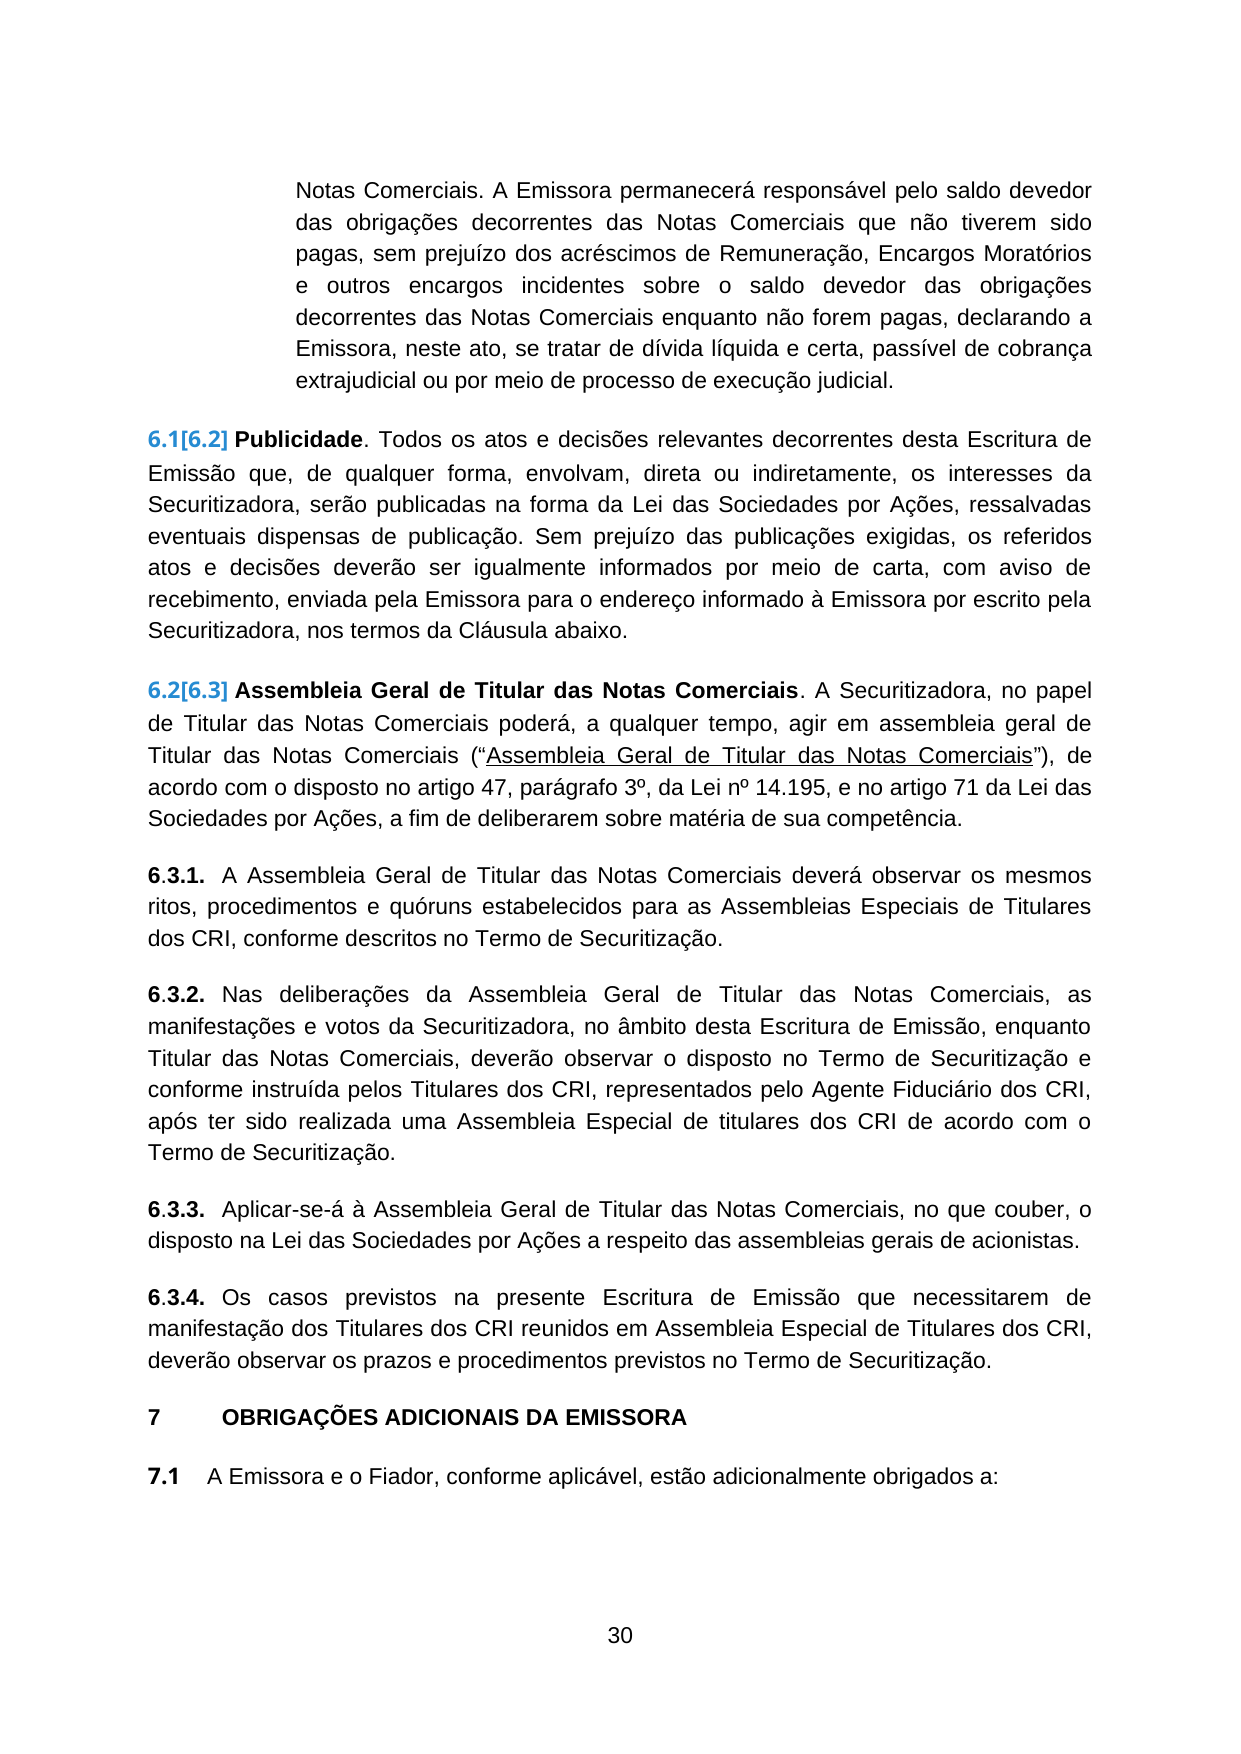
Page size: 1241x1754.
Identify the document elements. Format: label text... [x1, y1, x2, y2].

text 6.3.4. Os casos previstos na presente Escritura de Emissão que necessitarem de manifestação dos Titulares dos CRI reunidos em Assembleia Especial de Titulares dos CRI, deverão observar os prazos e procedimentos previstos no Termo de Securitização. [148, 1284, 1092, 1373]
subtitle Assembleia Geral de Titular das Notas Comerciais. A Securitizadora, no papel de Titular das Notas Comerciais poderá, a qualquer tempo, agir em assembleia geral de Titular das Notas Comerciais (“Assembleia Geral de Titular das Notas Comerciais”), de acordo com o disposto no artigo 47, parágrafo 3º, da Lei nº 14.195, e no artigo 71 da Lei das Sociedades por Ações, a fim de deliberarem sobre matéria de sua competência. [148, 674, 1092, 831]
subtitle Obrigações Adicionais da Emissora [148, 1403, 1092, 1430]
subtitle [295, 177, 1092, 393]
text 6.3.1. A Assembleia Geral de Titular das Notas Comerciais deverá observar os mesmos ritos, procedimentos e quóruns estabelecidos para as Assembleias Especiais de Titulares dos CRI, conforme descritos no Termo de Securitização. [148, 862, 1092, 951]
subtitle Publicidade. Todos os atos e decisões relevantes decorrentes desta Escritura de Emissão que, de qualquer forma, envolvam, direta ou indiretamente, os interesses da Securitizadora, serão publicadas na forma da Lei das Sociedades por Ações, ressalvadas eventuais dispensas de publicação. Sem prejuízo das publicações exigidas, os referidos atos e decisões deverão ser igualmente informados por meio de carta, com aviso de recebimento, enviada pela Emissora para o endereço informado à Emissora por escrito pela Securitizadora, nos termos da Cláusula 10 abaixo. [148, 423, 1092, 644]
text 6.3.3. Aplicar-se-á à Assembleia Geral de Titular das Notas Comerciais, no que couber, o disposto na Lei das Sociedades por Ações a respeito das assembleias gerais de acionistas. [148, 1196, 1092, 1254]
text 6.3.2. Nas deliberações da Assembleia Geral de Titular das Notas Comerciais, as manifestações e votos da Securitizadora, no âmbito desta Escritura de Emissão, enquanto Titular das Notas Comerciais, deverão observar o disposto no Termo de Securitização e conforme instruída pelos Titulares dos CRI, representados pelo Agente Fiduciário dos CRI, após ter sido realizada uma Assembleia Especial de titulares dos CRI de acordo com o Termo de Securitização. [148, 981, 1092, 1166]
subtitle A Emissora e o Fiador, conforme aplicável, estão adicionalmente obrigados a: [148, 1460, 1092, 1491]
